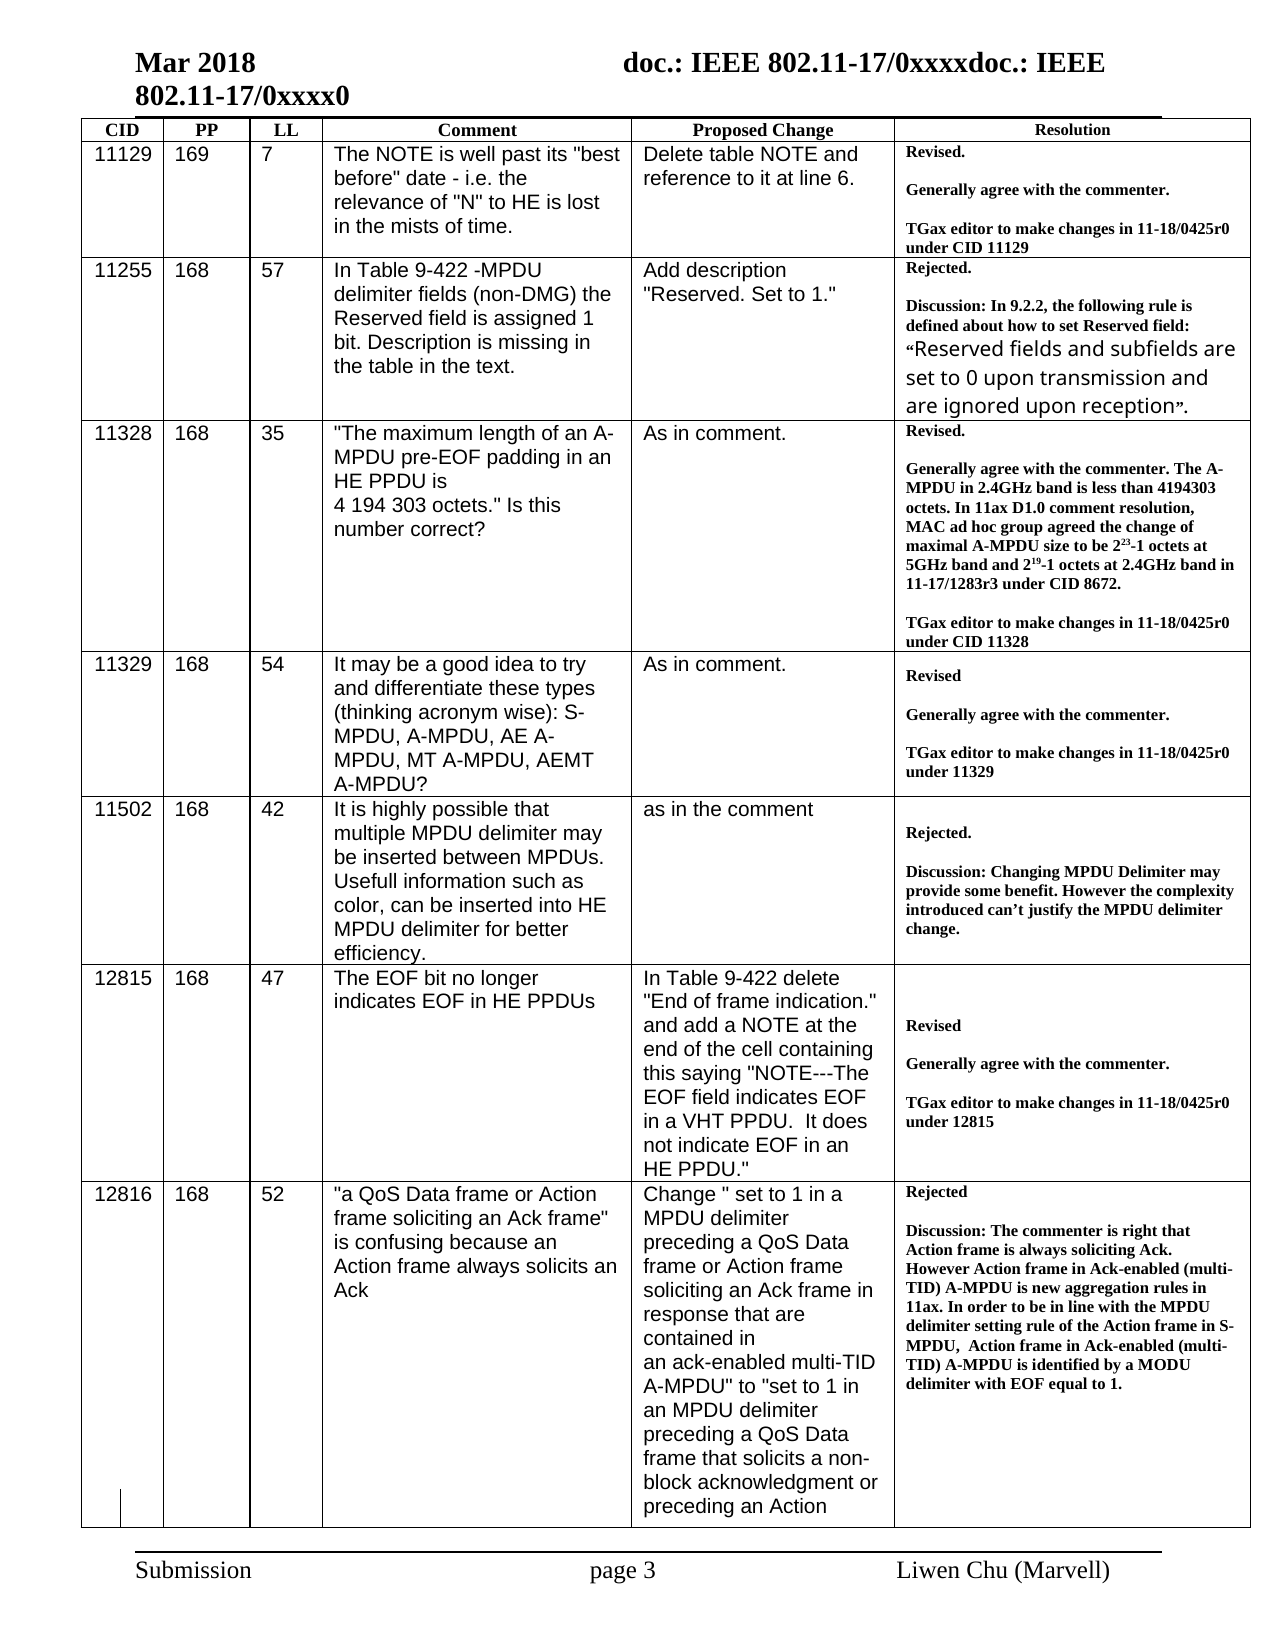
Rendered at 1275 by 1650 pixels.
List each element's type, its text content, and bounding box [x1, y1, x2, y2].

table_cell 12815 [82, 965, 163, 1181]
table_cell Revised. Generally agree with the commenter. TGax editor to make changes in 11-18/0425r0 under CID 11129 [895, 142, 1250, 257]
table_cell as in the comment [632, 797, 894, 964]
table_cell 7 [251, 142, 322, 257]
table_cell 168 [164, 652, 249, 796]
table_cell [323, 1182, 631, 1527]
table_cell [632, 1182, 894, 1527]
table_cell As in comment. [632, 421, 894, 651]
table_cell It may be a good idea to try and differentiate these types (thinking acronym wise): S-MPDU, A-MPDU, AE A-MPDU, MT A-MPDU, AEMT A-MPDU? [323, 652, 631, 796]
table_cell Revised Generally agree with the commenter. TGax editor to make changes in 11-18/0425r0 under 11329 [895, 652, 1250, 796]
table_cell 11502 [82, 797, 163, 964]
table_header PP [164, 119, 249, 141]
table_cell "The maximum length of an A-MPDU pre-EOF padding in an HE PPDU is 4 194 303 octets." Is this number correct? [323, 421, 631, 651]
table_cell Add description "Reserved. Set to 1." [632, 258, 894, 420]
table_cell 168 [164, 797, 249, 964]
table_cell 52 [251, 1182, 322, 1527]
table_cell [895, 1182, 1250, 1527]
table_header Proposed Change [632, 119, 894, 141]
table_cell Delete table NOTE and reference to it at line 6. [632, 142, 894, 257]
table_cell The EOF bit no longer indicates EOF in HE PPDUs [323, 965, 631, 1181]
table_cell It is highly possible that multiple MPDU delimiter may be inserted between MPDUs. Usefull information such as color, can be inserted into HE MPDU delimiter for better efficiency. [323, 797, 631, 964]
table_cell 35 [251, 421, 322, 651]
table_cell Revised. Generally agree with the commenter. The A-MPDU in 2.4GHz band is less than 4194303 octets. In 11ax D1.0 comment resolution, MAC ad hoc group agreed the change of maximal A-MPDU size to be 223-1 octets at 5GHz band and 219-1 octets at 2.4GHz band in 11-17/1283r3 under CID 8672. TGax editor to make changes in 11-18/0425r0 under CID 11328 [895, 421, 1250, 651]
table_cell 168 [164, 421, 249, 651]
table_cell 12816 [82, 1182, 163, 1527]
table_cell 169 [164, 142, 249, 257]
table_cell 47 [251, 965, 322, 1181]
table_cell 54 [251, 652, 322, 796]
table_header LL [251, 119, 322, 141]
table_cell The NOTE is well past its "best before" date - i.e. the relevance of "N" to HE is lost in the mists of time. [323, 142, 631, 257]
table_cell 11329 [82, 652, 163, 796]
table_cell Revised Generally agree with the commenter. TGax editor to make changes in 11-18/0425r0 under 12815 [895, 965, 1250, 1181]
table_cell 11328 [82, 421, 163, 651]
table_cell 168 [164, 965, 249, 1181]
table_cell Rejected. Discussion: In 9.2.2, the following rule is defined about how to set Reserved field: “Reserved fields and subfields are set to 0 upon transmission and are ignored upon reception”. [895, 258, 1250, 420]
table_cell 11255 [82, 258, 163, 420]
table_cell In Table 9-422 -MPDU delimiter fields (non-DMG) the Reserved field is assigned 1 bit. Description is missing in the table in the text. [323, 258, 631, 420]
table_header Resolution [895, 119, 1250, 141]
table_cell 11129 [82, 142, 163, 257]
table_cell Rejected. Discussion: Changing MPDU Delimiter may provide some benefit. However the complexity introduced can’t justify the MPDU delimiter change. [895, 797, 1250, 964]
table_cell 168 [164, 1182, 249, 1527]
table_cell 42 [251, 797, 322, 964]
table_header Comment [323, 119, 631, 141]
table_cell 57 [251, 258, 322, 420]
table_cell As in comment. [632, 652, 894, 796]
table_header CID [82, 119, 163, 141]
table_cell 168 [164, 258, 249, 420]
table_cell In Table 9-422 delete "End of frame indication." and add a NOTE at the end of the cell containing this saying "NOTE---The EOF field indicates EOF in a VHT PPDU. It does not indicate EOF in an HE PPDU." [632, 965, 894, 1181]
